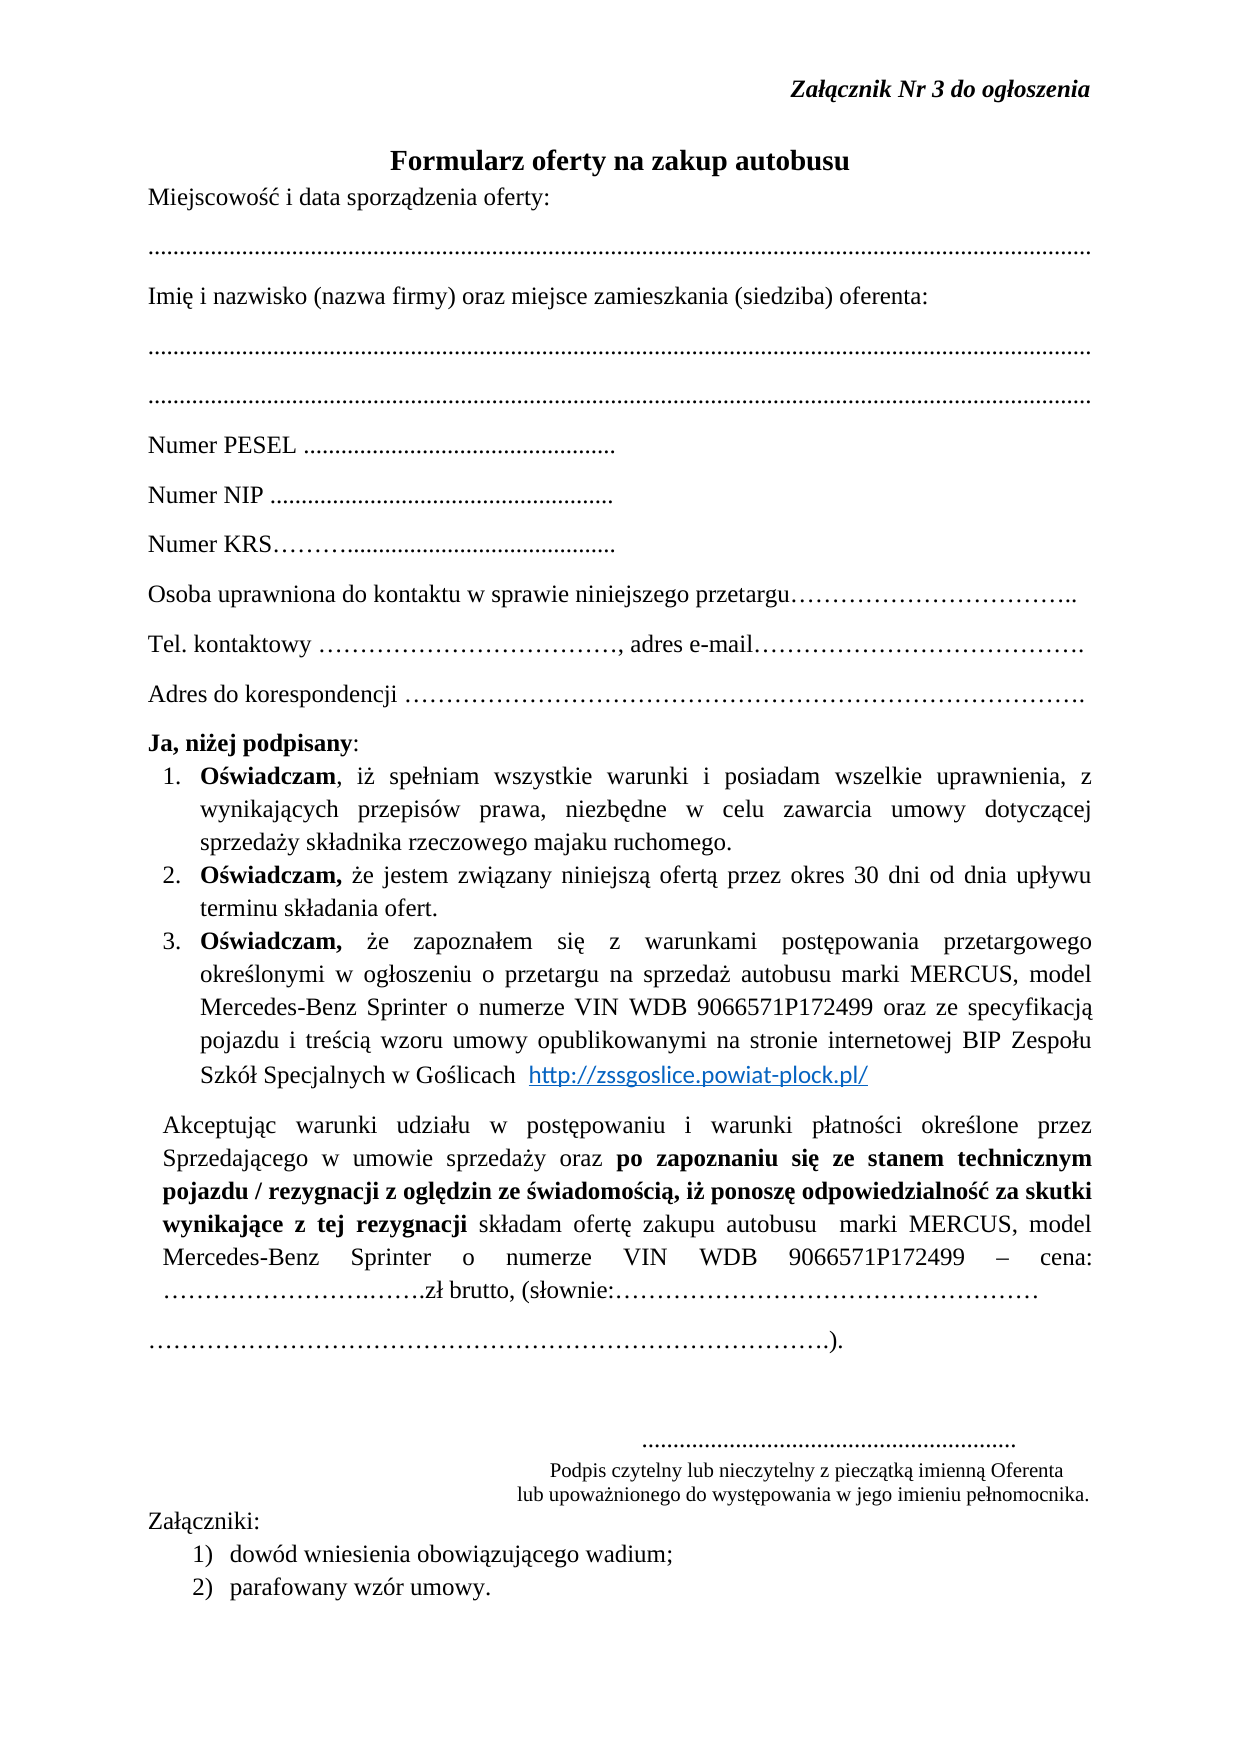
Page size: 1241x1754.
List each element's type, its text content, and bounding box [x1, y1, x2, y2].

list parafowany wzór umowy. [192, 1572, 1093, 1601]
text Numer PESEL .................................................. [148, 430, 1093, 459]
text ....................................................................................................................................................... [148, 231, 1093, 260]
text Osoba uprawniona do kontaktu w sprawie niniejszego przetargu…………………………….. [148, 579, 1093, 608]
text ……………………………………………………………………….). [148, 1325, 1093, 1354]
subtitle Formularz oferty na zakup autobusu [148, 143, 1093, 177]
list Oświadczam, że zapoznałem się z warunkami postępowania przetargowego określonymi w ogłoszeniu o przetargu na sprzedaż autobusu marki MERCUS, model Mercedes-Benz Sprinter o numerze VIN WDB 9066571P172499 oraz ze specyfikacją pojazdu i treścią wzoru umowy opublikowanymi na stronie internetowej BIP Zespołu Szkół Specjalnych w Goślicach http://zssgoslice.powiat-plock.pl/ [162, 926, 1093, 1089]
text Numer NIP ....................................................... [148, 480, 1093, 509]
list dowód wniesienia obowiązującego wadium; [192, 1539, 1093, 1567]
list Oświadczam, iż spełniam wszystkie warunki i posiadam wszelkie uprawnienia, z wynikających przepisów prawa, niezbędne w celu zawarcia umowy dotyczącej sprzedaży składnika rzeczowego majaku ruchomego. [162, 761, 1093, 856]
text ............................................................ [148, 1424, 1093, 1453]
text Adres do korespondencji ………………………………………………………………………. [148, 679, 1093, 707]
text Numer KRS………........................................... [148, 529, 1093, 558]
text Akceptując warunki udziału w postępowaniu i warunki płatności określone przez Sprzedającego w umowie sprzedaży oraz po zapoznaniu się ze stanem technicznym pojazdu / rezygnacji z oględzin ze świadomością, iż ponoszę odpowiedzialność za skutki wynikające z tej rezygnacji składam ofertę zakupu autobusu marki MERCUS, model Mercedes-Benz Sprinter o numerze VIN WDB 9066571P172499 – cena:…………………….…….zł brutto, (słownie:…………………………………………… [162, 1110, 1093, 1304]
text Załączniki: [148, 1506, 1093, 1534]
text ....................................................................................................................................................... [148, 331, 1093, 359]
text Miejscowość i data sporządzenia oferty: [148, 182, 1093, 211]
text Tel. kontaktowy ………………………………, adres e-mail…………………………………. [148, 629, 1093, 658]
text Ja, niżej podpisany: [148, 728, 1093, 757]
list Oświadczam, że jestem związany niniejszą ofertą przez okres 30 dni od dnia upływu terminu składania ofert. [162, 860, 1093, 922]
text Imię i nazwisko (nazwa firmy) oraz miejsce zamieszkania (siedziba) oferenta: [148, 281, 1093, 310]
text Podpis czytelny lub nieczytelny z pieczątką imienną Oferenta lub upoważnionego do występowania w jego imieniu pełnomocnika. [310, 1458, 1093, 1506]
text ....................................................................................................................................................... [148, 381, 1093, 409]
